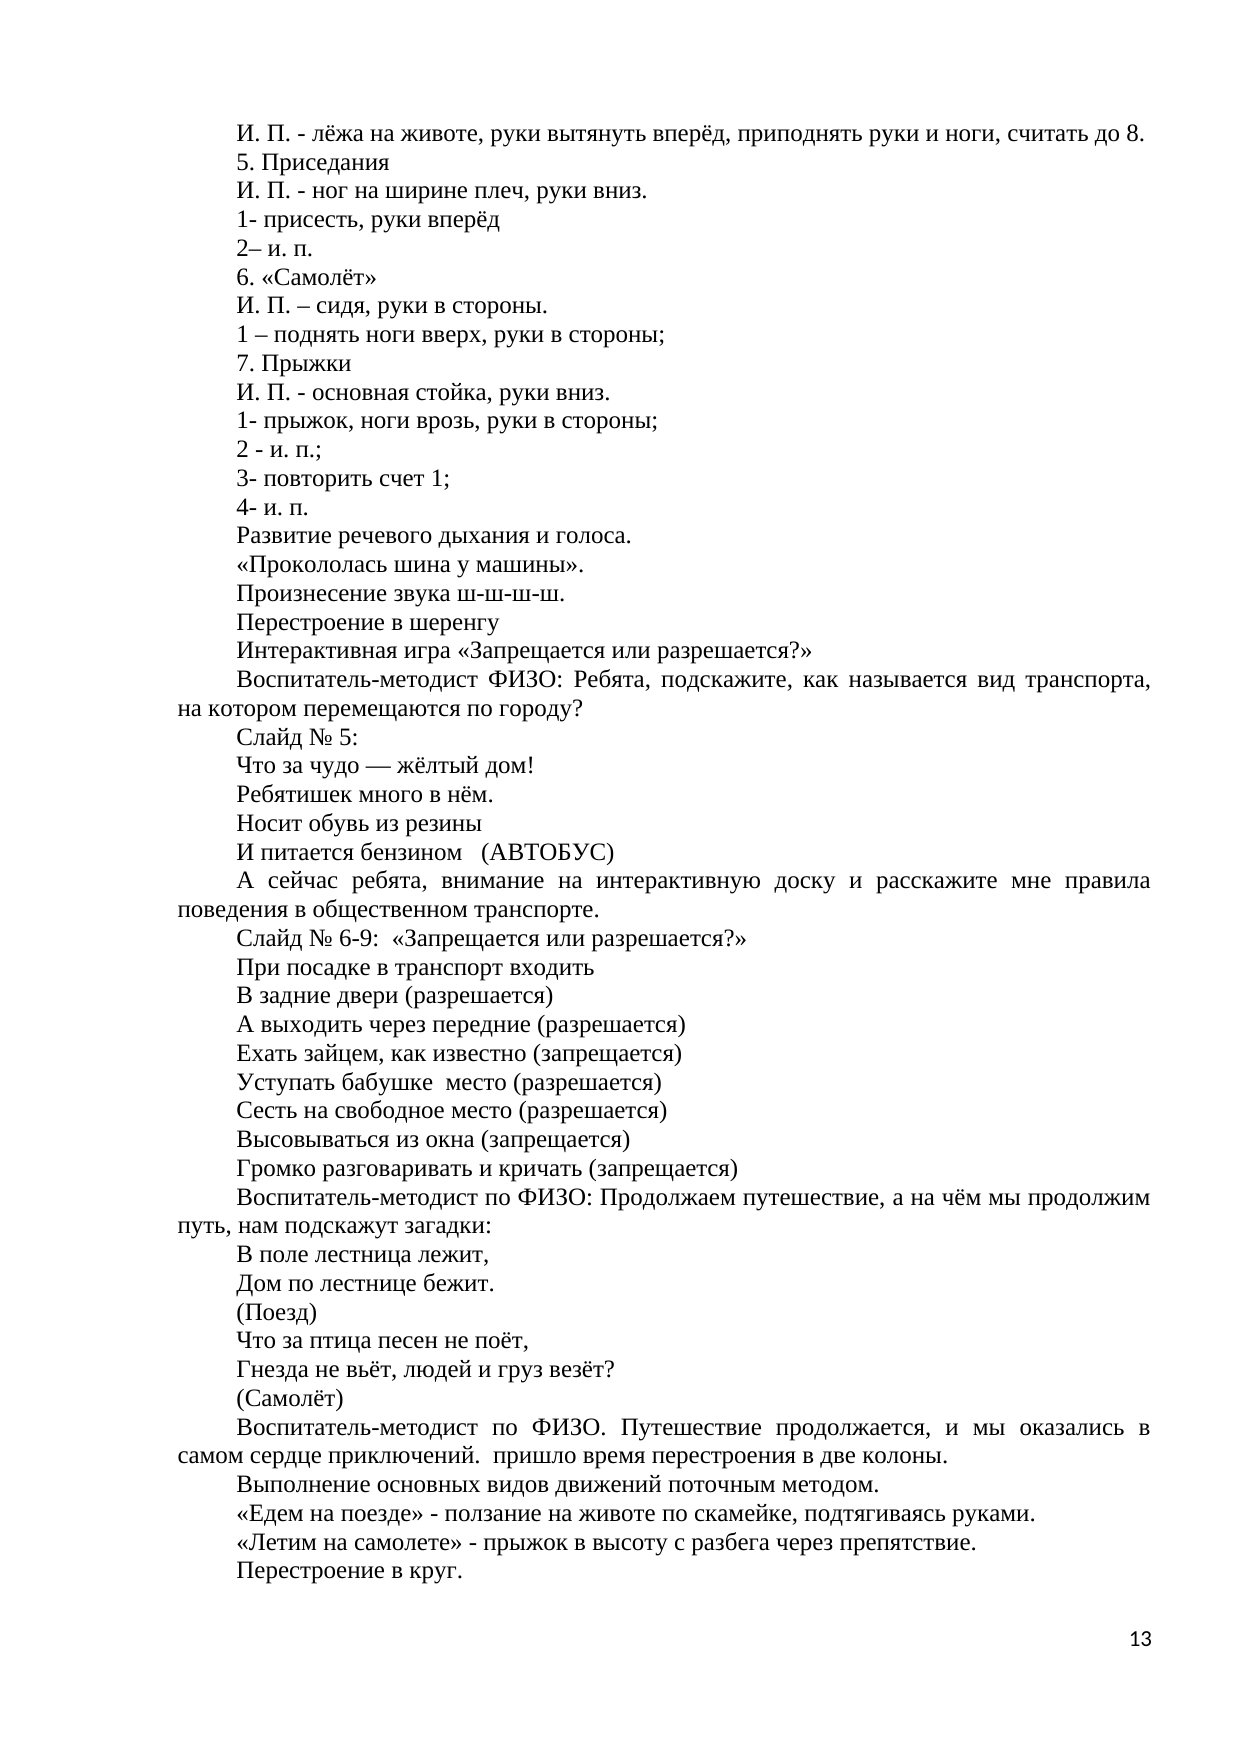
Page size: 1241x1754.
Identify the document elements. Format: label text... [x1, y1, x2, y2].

text 1 – поднять ноги вверх, руки в стороны; [177, 319, 1152, 348]
text Перестроение в шеренгу [177, 607, 1152, 636]
text Ребятишек много в нём. [177, 779, 1152, 808]
text «Прокололась шина у машины». [177, 549, 1152, 578]
text «Едем на поезде» - ползание на животе по скамейке, подтягиваясь руками. [177, 1498, 1152, 1527]
text Что за птица песен не поёт, [177, 1326, 1152, 1354]
text Высовываться из окна (запрещается) [177, 1124, 1152, 1153]
text Дом по лестнице бежит. [177, 1268, 1152, 1297]
text 2 - и. п.; [177, 434, 1152, 463]
text И. П. - основная стойка, руки вниз. [177, 377, 1152, 406]
text (Самолёт) [177, 1383, 1152, 1412]
text 3- повторить счет 1; [177, 463, 1152, 492]
text Воспитатель-методист по ФИЗО: Продолжаем путешествие, а на чём мы продолжим путь, нам подскажут загадки: [177, 1182, 1152, 1239]
text Сесть на свободное место (разрешается) [177, 1096, 1152, 1124]
text Громко разговаривать и кричать (запрещается) [177, 1153, 1152, 1182]
text 7. Прыжки [177, 348, 1152, 377]
text Уступать бабушке место (разрешается) [177, 1067, 1152, 1096]
text Ехать зайцем, как известно (запрещается) [177, 1038, 1152, 1067]
text Выполнение основных видов движений поточным методом. [177, 1469, 1152, 1498]
text Что за чудо — жёлтый дом! [177, 751, 1152, 779]
text А сейчас ребята, внимание на интерактивную доску и расскажите мне правила поведения в общественном транспорте. [177, 866, 1152, 923]
text И. П. – сидя, руки в стороны. [177, 291, 1152, 319]
text 2– и. п. [177, 233, 1152, 262]
text Гнезда не вьёт, людей и груз везёт? [177, 1354, 1152, 1383]
text И. П. - лёжа на животе, руки вытянуть вперёд, приподнять руки и ноги, считать до 8. [177, 118, 1152, 147]
text 6. «Самолёт» [177, 262, 1152, 291]
text 5. Приседания [177, 147, 1152, 176]
text И питается бензином (АВТОБУС) [177, 837, 1152, 866]
text 4- и. п. [177, 492, 1152, 521]
text «Летим на самолете» - прыжок в высоту с разбега через препятствие. [177, 1527, 1152, 1556]
text При посадке в транспорт входить [177, 952, 1152, 981]
text 1- присесть, руки вперёд [177, 204, 1152, 233]
text Слайд № 6-9: «Запрещается или разрешается?» [177, 923, 1152, 952]
text Произнесение звука ш-ш-ш-ш. [177, 578, 1152, 607]
text Воспитатель-методист ФИЗО: Ребята, подскажите, как называется вид транспорта, на котором перемещаются по городу? [177, 664, 1152, 722]
text И. П. - ног на ширине плеч, руки вниз. [177, 176, 1152, 204]
text В задние двери (разрешается) [177, 981, 1152, 1009]
text Развитие речевого дыхания и голоса. [177, 521, 1152, 549]
text Воспитатель-методист по ФИЗО. Путешествие продолжается, и мы оказались в самом сердце приключений. пришло время перестроения в две колоны. [177, 1412, 1152, 1469]
text Интерактивная игра «Запрещается или разрешается?» [177, 636, 1152, 664]
text Слайд № 5: [177, 722, 1152, 751]
text 1- прыжок, ноги врозь, руки в стороны; [177, 406, 1152, 434]
text Перестроение в круг. [177, 1556, 1152, 1584]
text В поле лестница лежит, [177, 1239, 1152, 1268]
text (Поезд) [177, 1297, 1152, 1326]
text Носит обувь из резины [177, 808, 1152, 837]
text А выходить через передние (разрешается) [177, 1009, 1152, 1038]
